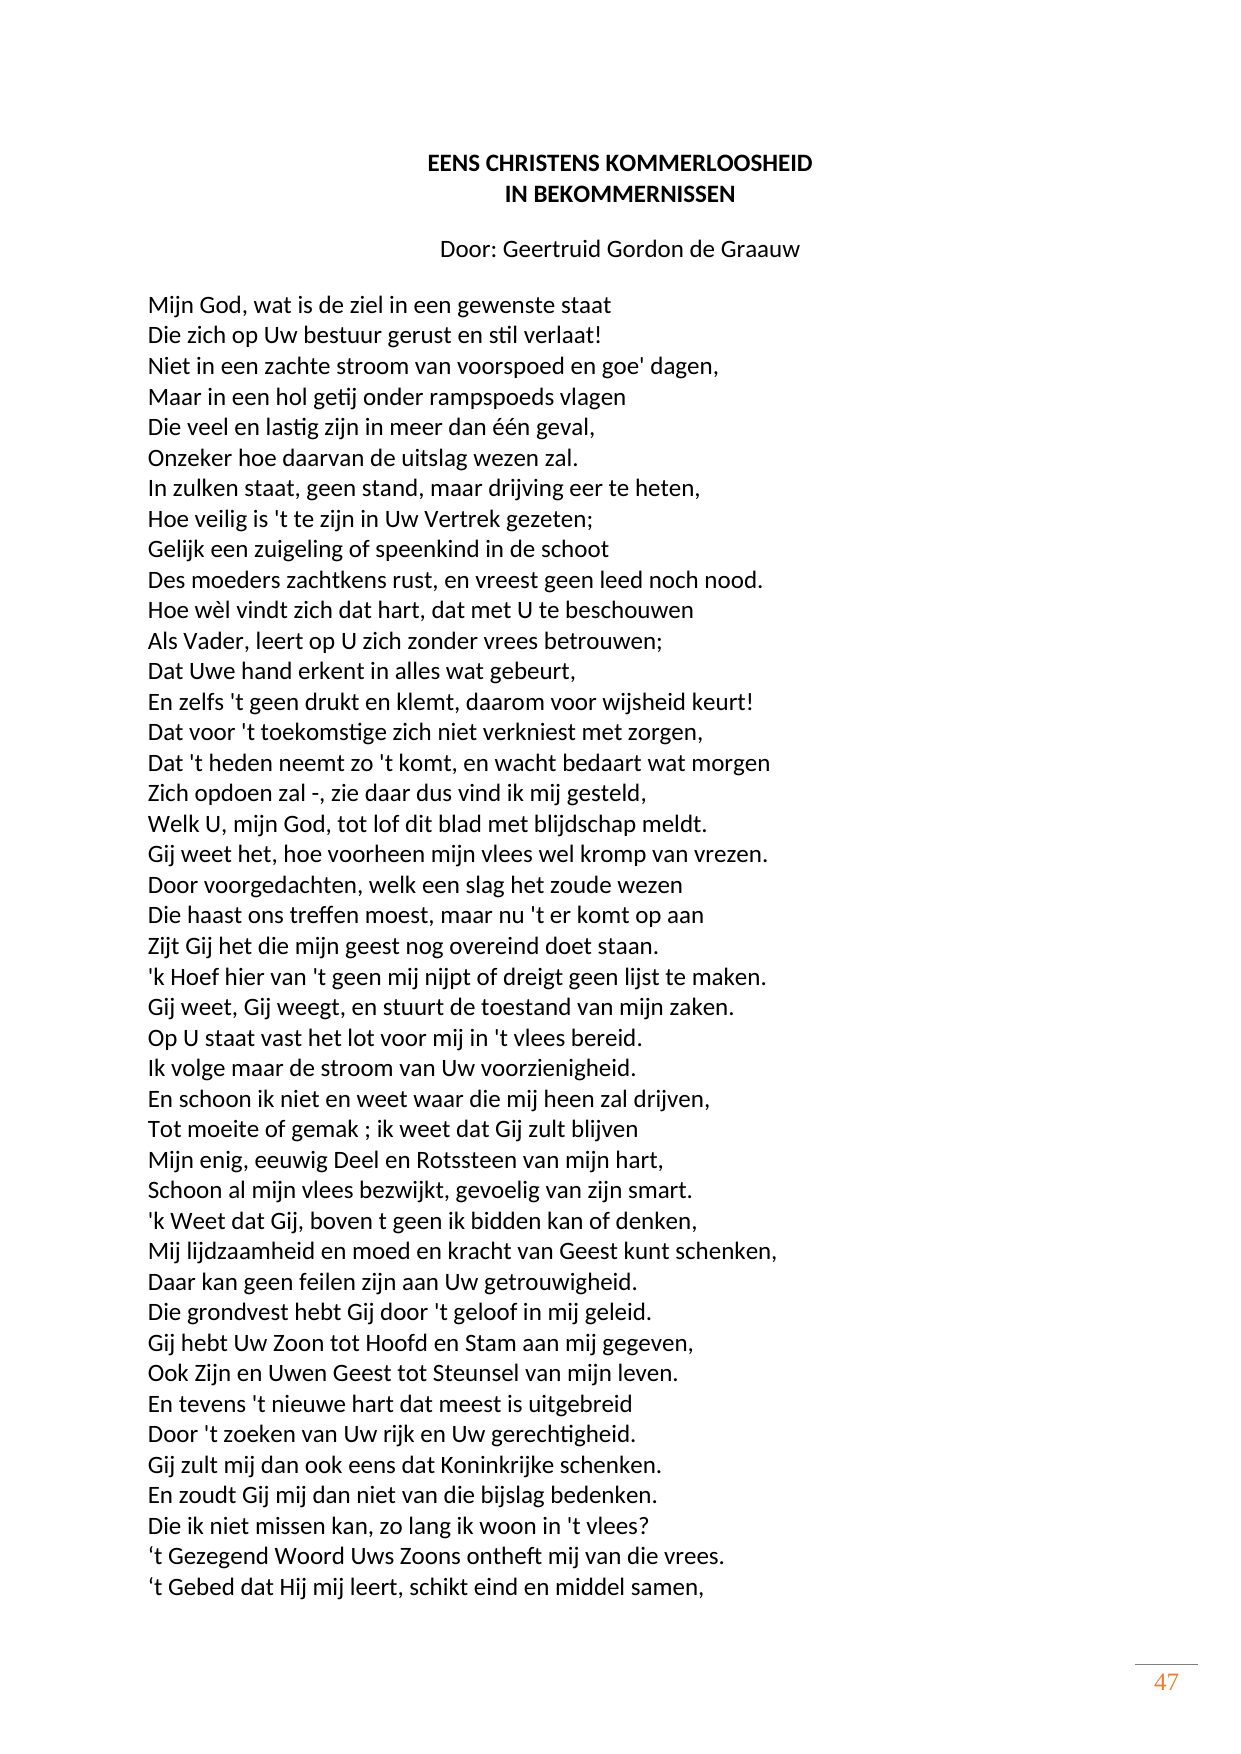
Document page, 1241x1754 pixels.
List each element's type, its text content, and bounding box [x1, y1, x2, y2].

text Door voorgedachten, welk een slag het zoude wezen [148, 869, 1093, 899]
text Door 't zoeken van Uw rijk en Uw gerechtigheid. [148, 1418, 1093, 1449]
text Op U staat vast het lot voor mij in 't vlees bereid. [148, 1022, 1093, 1052]
subtitle EENS CHRISTENS KOMMERLOOSHEID [148, 148, 1093, 178]
text Zich opdoen zal -, zie daar dus vind ik mij gesteld, [148, 777, 1093, 808]
text Schoon al mijn vlees bezwijkt, gevoelig van zijn smart. [148, 1174, 1093, 1205]
text 'k Weet dat Gij, boven t geen ik bidden kan of denken, [148, 1205, 1093, 1235]
text Daar kan geen feilen zijn aan Uw getrouwigheid. [148, 1266, 1093, 1296]
text Dat voor 't toekomstige zich niet verkniest met zorgen, [148, 716, 1093, 747]
text En schoon ik niet en weet waar die mij heen zal drijven, [148, 1083, 1093, 1113]
text Maar in een hol getij onder rampspoeds vlagen [148, 381, 1093, 411]
text Zijt Gij het die mijn geest nog overeind doet staan. [148, 930, 1093, 961]
text Gelijk een zuigeling of speenkind in de schoot [148, 533, 1093, 564]
text Mijn enig, eeuwig Deel en Rotssteen van mijn hart, [148, 1144, 1093, 1174]
text Door: Geertruid Gordon de Graauw [148, 234, 1093, 264]
text Ik volge maar de stroom van Uw voorzienigheid. [148, 1052, 1093, 1083]
text Welk U, mijn God, tot lof dit blad met blijdschap meldt. [148, 808, 1093, 838]
text Mijn God, wat is de ziel in een gewenste staat [148, 289, 1093, 320]
text Niet in een zachte stroom van voorspoed en goe' dagen, [148, 350, 1093, 381]
text Gij zult mij dan ook eens dat Koninkrijke schenken. [148, 1449, 1093, 1479]
text Die haast ons treffen moest, maar nu 't er komt op aan [148, 899, 1093, 930]
subtitle IN BEKOMMERNISSEN [148, 178, 1093, 209]
text Dat Uwe hand erkent in alles wat gebeurt, [148, 655, 1093, 686]
text Gij weet, Gij weegt, en stuurt de toestand van mijn zaken. [148, 991, 1093, 1022]
text Tot moeite of gemak ; ik weet dat Gij zult blijven [148, 1113, 1093, 1144]
text Die grondvest hebt Gij door 't geloof in mij geleid. [148, 1296, 1093, 1327]
text Des moeders zachtkens rust, en vreest geen leed noch nood. [148, 564, 1093, 594]
text Als Vader, leert op U zich zonder vrees betrouwen; [148, 625, 1093, 655]
text In zulken staat, geen stand, maar drijving eer te heten, [148, 472, 1093, 503]
text Hoe wèl vindt zich dat hart, dat met U te beschouwen [148, 594, 1093, 625]
text ‘t Gebed dat Hij mij leert, schikt eind en middel samen, [148, 1571, 1093, 1602]
text Gij weet het, hoe voorheen mijn vlees wel kromp van vrezen. [148, 838, 1093, 869]
text Die veel en lastig zijn in meer dan één geval, [148, 411, 1093, 442]
text Dat 't heden neemt zo 't komt, en wacht bedaart wat morgen [148, 747, 1093, 777]
text En tevens 't nieuwe hart dat meest is uitgebreid [148, 1388, 1093, 1418]
text Ook Zijn en Uwen Geest tot Steunsel van mijn leven. [148, 1357, 1093, 1388]
text 'k Hoef hier van 't geen mij nijpt of dreigt geen lijst te maken. [148, 961, 1093, 991]
text Onzeker hoe daarvan de uitslag wezen zal. [148, 442, 1093, 472]
text Die zich op Uw bestuur gerust en stil verlaat! [148, 320, 1093, 350]
text Hoe veilig is 't te zijn in Uw Vertrek gezeten; [148, 503, 1093, 533]
text En zelfs 't geen drukt en klemt, daarom voor wijsheid keurt! [148, 686, 1093, 716]
text Die ik niet missen kan, zo lang ik woon in 't vlees? [148, 1510, 1093, 1541]
text En zoudt Gij mij dan niet van die bijslag bedenken. [148, 1479, 1093, 1510]
text Mij lijdzaamheid en moed en kracht van Geest kunt schenken, [148, 1235, 1093, 1266]
text Gij hebt Uw Zoon tot Hoofd en Stam aan mij gegeven, [148, 1327, 1093, 1357]
text ‘t Gezegend Woord Uws Zoons ontheft mij van die vrees. [148, 1541, 1093, 1571]
